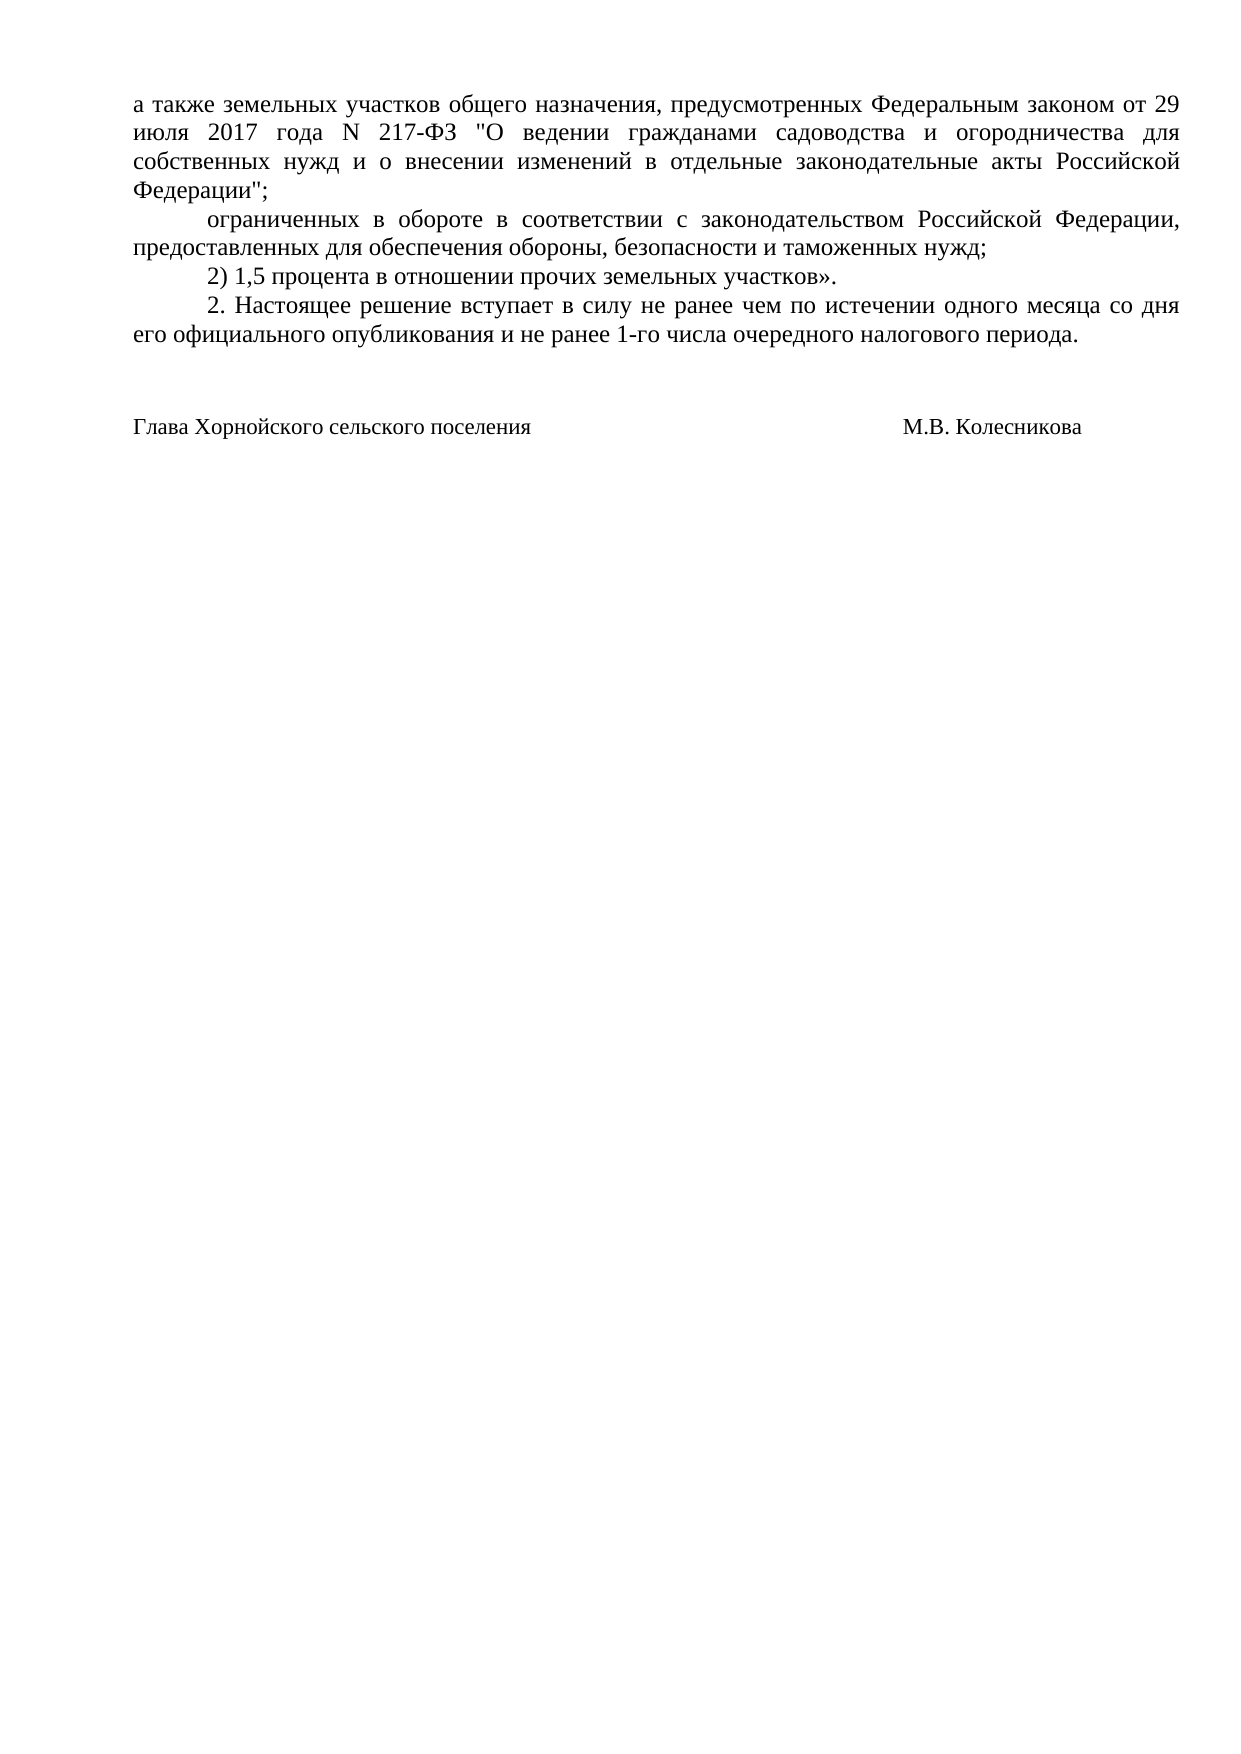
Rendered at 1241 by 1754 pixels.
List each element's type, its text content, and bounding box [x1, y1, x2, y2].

text ограниченных в обороте в соответствии с законодательством Российской Федерации, предоставленных для обеспечения обороны, безопасности и таможенных нужд; [133, 204, 1181, 261]
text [133, 89, 1181, 204]
text Глава Хорнойского сельского поселения М.В. Колесникова [133, 414, 1177, 439]
text 2) 1,5 процента в отношении прочих земельных участков». [133, 261, 1181, 290]
text 2. Настоящее решение вступает в силу не ранее чем по истечении одного месяца со дня его официального опубликования и не ранее 1-го числа очередного налогового периода. [133, 290, 1181, 347]
